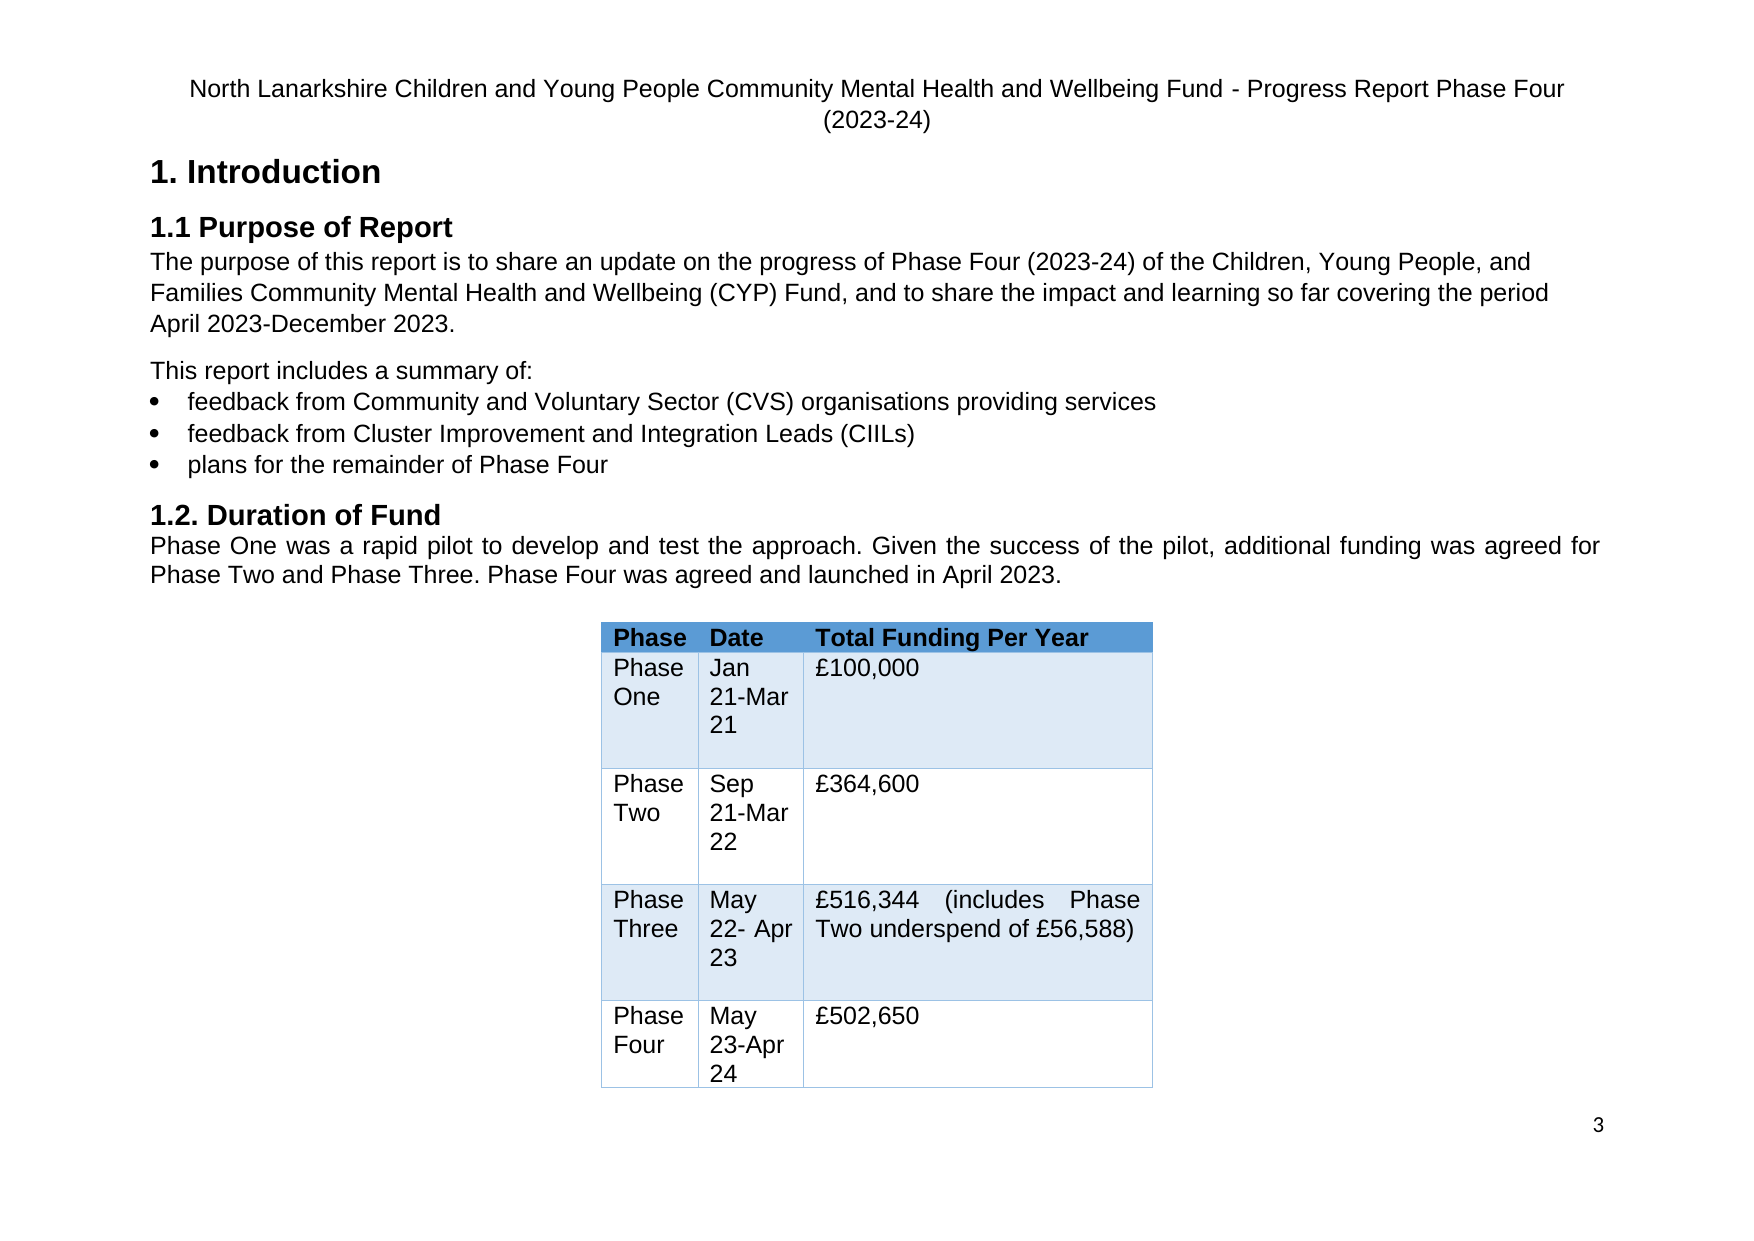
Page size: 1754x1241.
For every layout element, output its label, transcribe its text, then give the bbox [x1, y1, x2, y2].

table_cell Phase Three [602, 885, 698, 1000]
text Phase One was a rapid pilot to develop and test the approach. Given the success of the pilot, additional funding was agreed for Phase Two and Phase Three. Phase Four was agreed and launched in April 2023. [150, 531, 1604, 588]
table_cell £100,000 [804, 653, 1152, 768]
table_header Phase [602, 623, 698, 652]
table_cell Phase One [602, 653, 698, 768]
table_cell May 22- Apr 23 [699, 885, 803, 1000]
table_cell Sep 21-Mar 22 [699, 769, 803, 884]
table_cell £516,344 (includes Phase Two underspend of £56,588) [804, 885, 1152, 1000]
table_cell £364,600 [804, 769, 1152, 884]
text This report includes a summary of: [150, 356, 1604, 385]
table_cell £502,650 [804, 1001, 1152, 1087]
text The purpose of this report is to share an update on the progress of Phase Four (2023-24) of the Children, Young People, and Families Community Mental Health and Wellbeing (CYP) Fund, and to share the impact and learning so far covering the period April 2023-December 2023. [150, 247, 1604, 337]
table_cell May 23-Apr 24 [699, 1001, 803, 1087]
text 1.1 Purpose of Report [150, 210, 1604, 244]
list plans for the remainder of Phase Four [150, 450, 1604, 478]
table_cell Phase Two [602, 769, 698, 884]
text 1. Introduction [150, 152, 1604, 191]
text 1.2. Duration of Fund [150, 497, 1604, 531]
list feedback from Cluster Improvement and Integration Leads (CIILs) [150, 418, 1604, 447]
list feedback from Community and Voluntary Sector (CVS) organisations providing services [150, 387, 1604, 416]
table_cell Phase Four [602, 1001, 698, 1087]
table_header Date [699, 623, 803, 652]
table_header Total Funding Per Year [804, 623, 1152, 652]
table_cell Jan 21-Mar 21 [699, 653, 803, 768]
